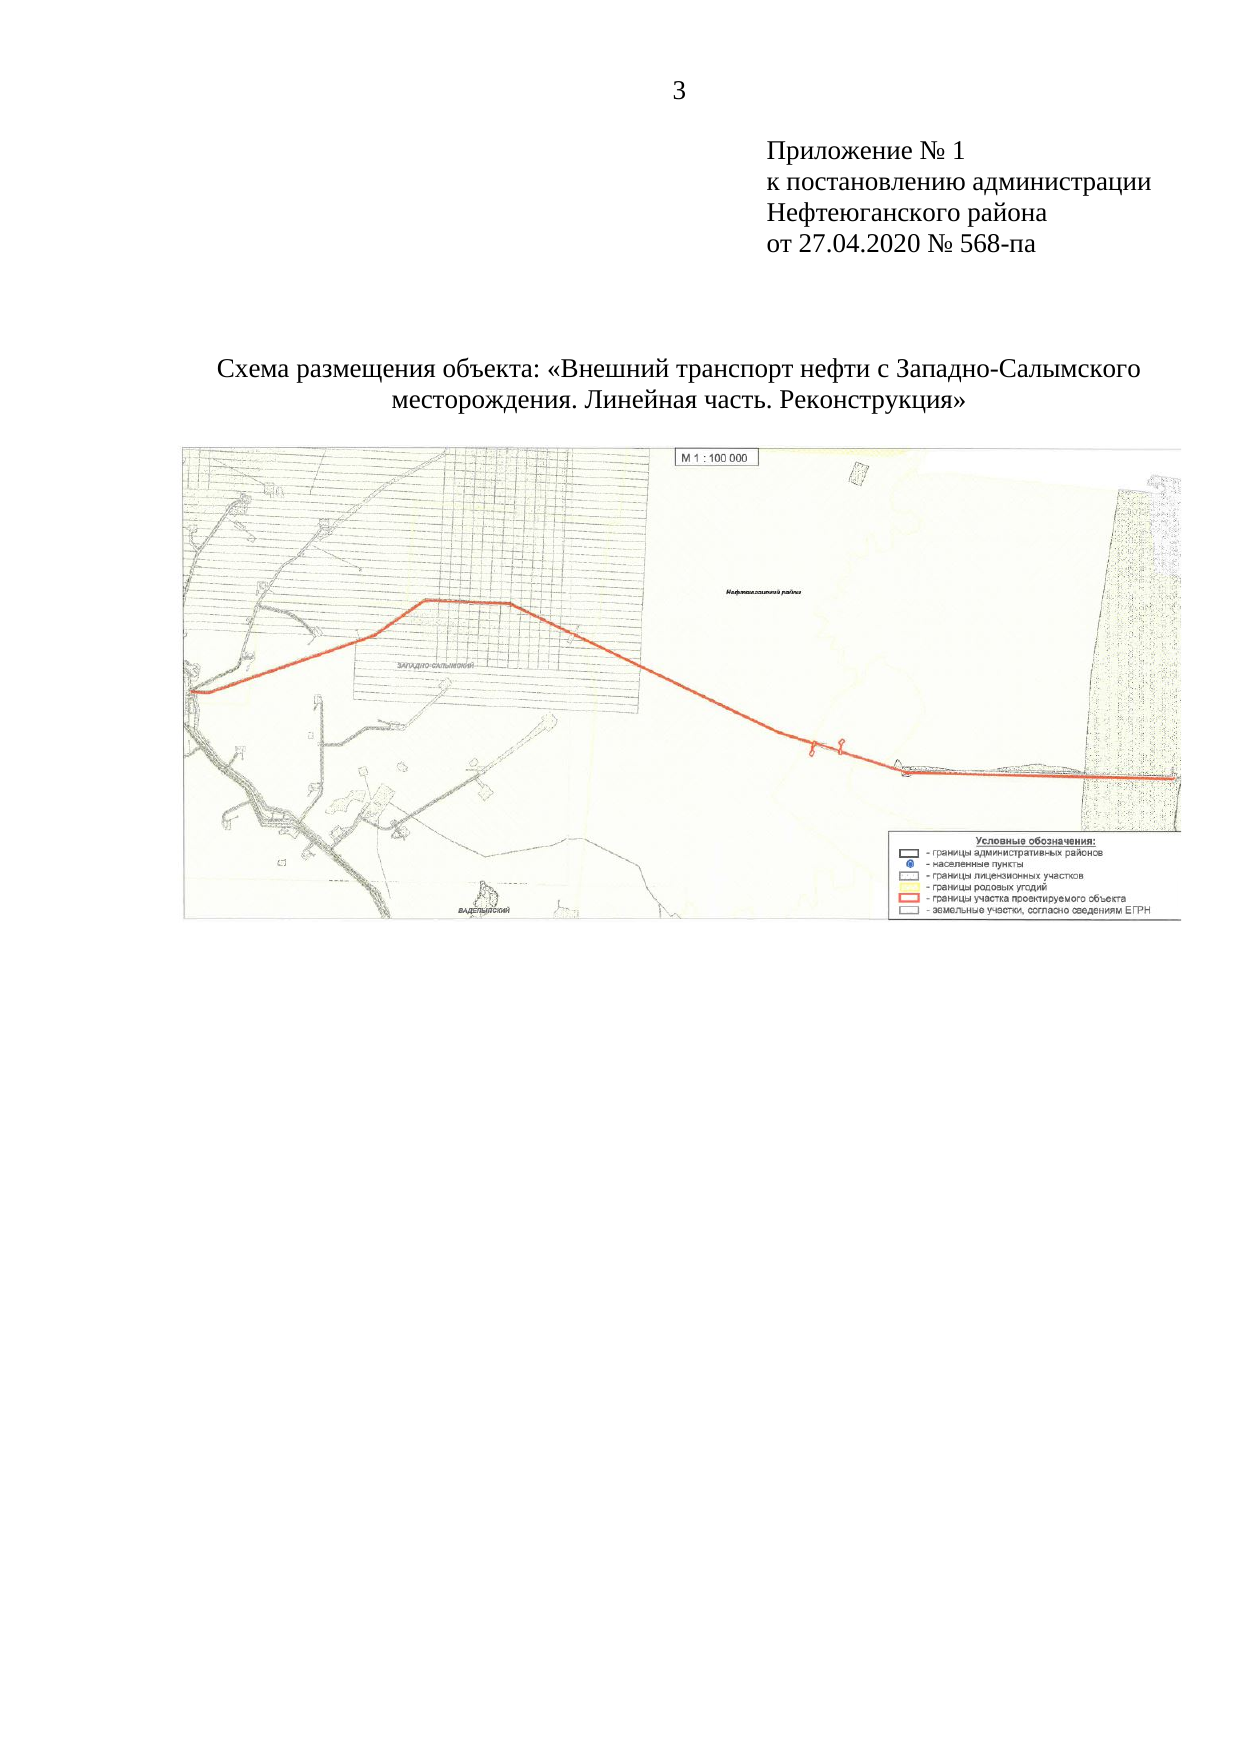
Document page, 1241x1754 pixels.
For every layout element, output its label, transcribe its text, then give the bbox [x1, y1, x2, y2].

text от 27.04.2020 № 568-па [177, 227, 1181, 258]
picture [177, 445, 1182, 923]
text Приложение № 1 [177, 134, 1181, 165]
text Схема размещения объекта: «Внешний транспорт нефти с Западно-Салымского месторождения. Линейная часть. Реконструкция» [177, 352, 1181, 414]
text к постановлению администрации Нефтеюганского района [766, 165, 1181, 227]
